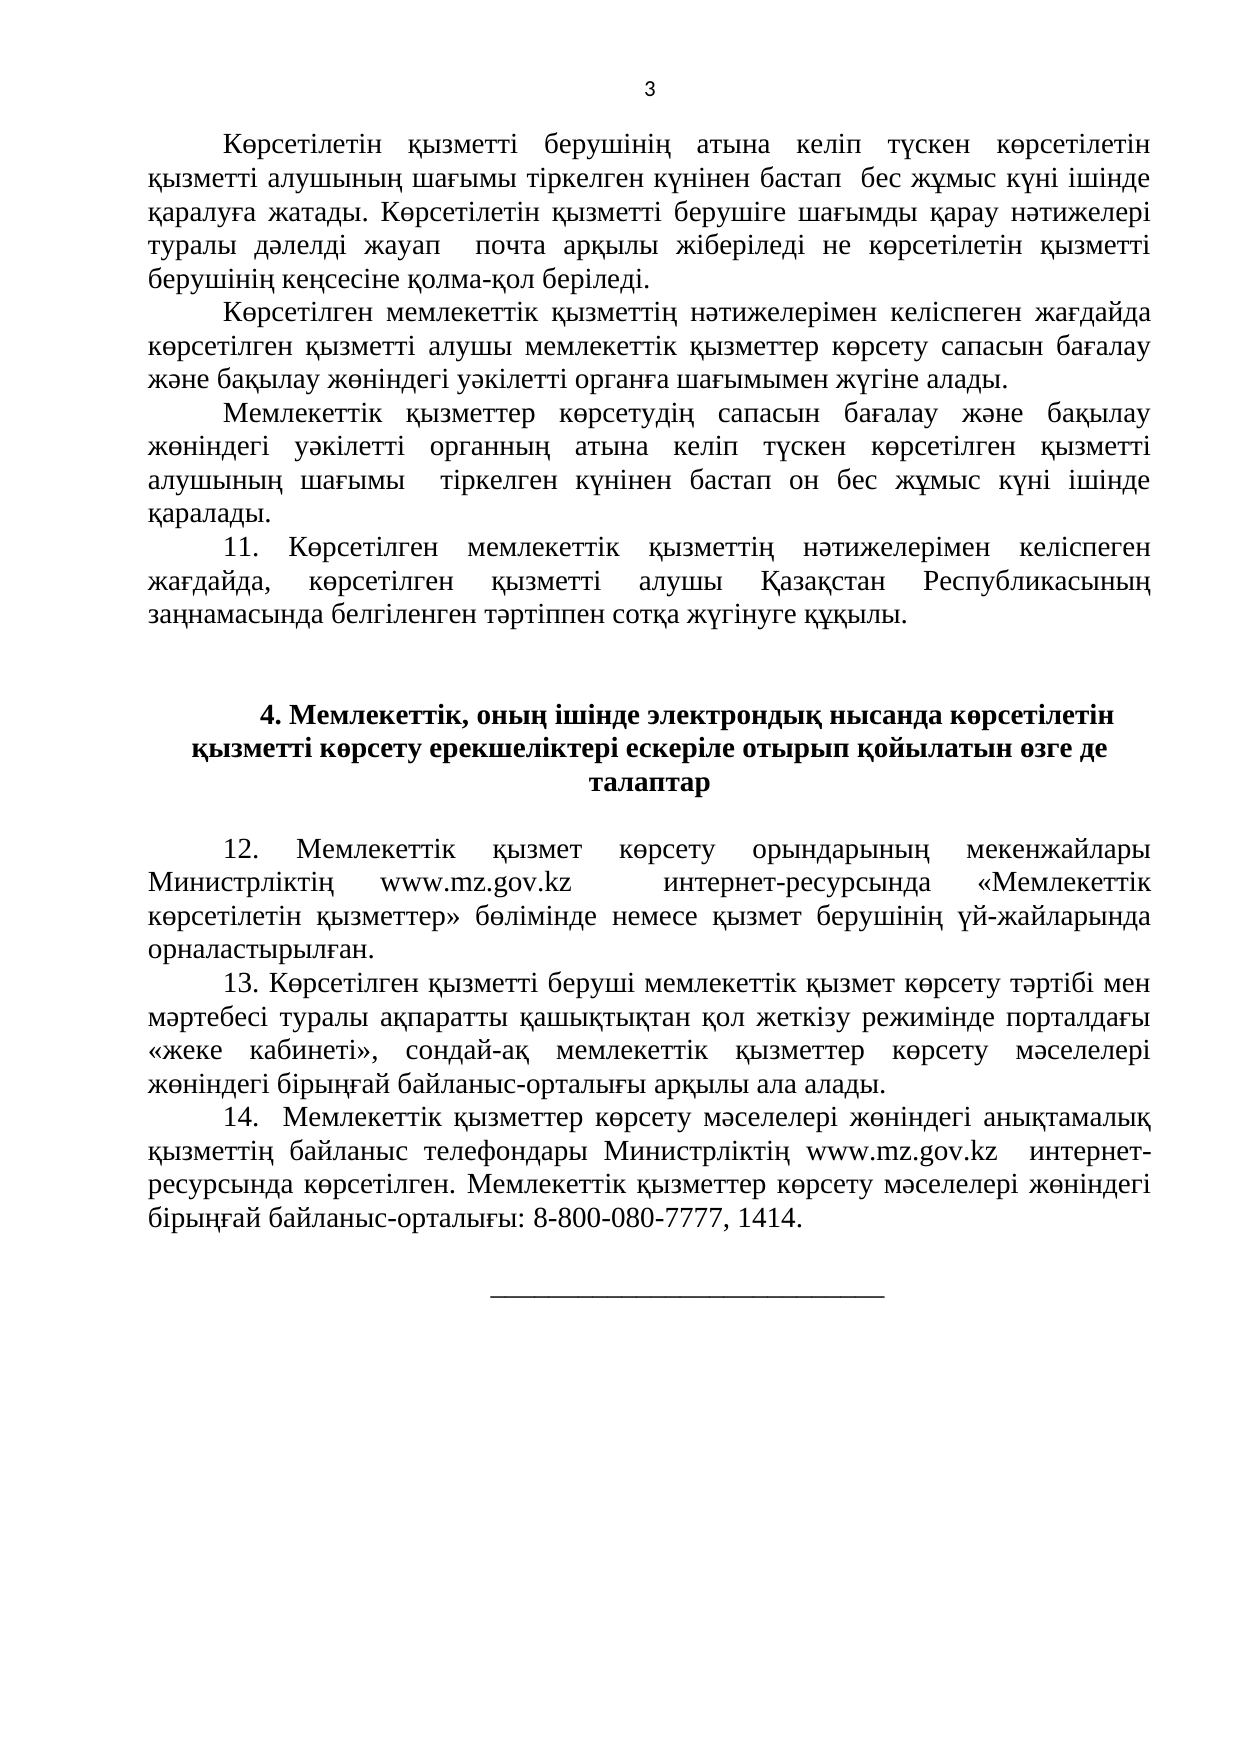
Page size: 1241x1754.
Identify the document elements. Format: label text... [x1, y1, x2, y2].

text 14. Мемлекеттік қызметтер көрсету мәселелері жөніндегі анықтамалық қызметтің байланыс телефондары Министрліктің www.mz.gov.kz интернет-ресурсында көрсетілген. Мемлекеттік қызметтер көрсету мәселелері жөніндегі бірыңғай байланыс-орталығы: 8-800-080-7777, 1414. [148, 1099, 1152, 1233]
text Мемлекеттік қызметтер көрсетудің сапасын бағалау және бақылау жөніндегі уәкілетті органның атына келіп түскен көрсетілген қызметті алушының шағымы тіркелген күнінен бастап он бес жұмыс күні ішінде қаралады. [148, 395, 1152, 529]
text Көрсетілген мемлекеттік қызметтің нәтижелерімен келіспеген жағдайда көрсетілген қызметті алушы мемлекеттік қызметтер көрсету сапасын бағалау және бақылау жөніндегі уәкілетті органға шағымымен жүгіне алады. [148, 294, 1152, 395]
text 12. Мемлекеттік қызмет көрсету орындарының мекенжайлары Министрліктің www.mz.gov.kz интернет-ресурсында «Мемлекеттік көрсетілетін қызметтер» бөлімінде немесе қызмет берушінің үй-жайларында орналастырылған. [148, 831, 1152, 965]
text Көрсетілетін қызметті берушінің атына келіп түскен көрсетілетін қызметті алушының шағымы тіркелген күнінен бастап бес жұмыс күні ішінде қаралуға жатады. Көрсетілетін қызметті берушіге шағымды қарау нәтижелері туралы дәлелді жауап почта арқылы жіберіледі не көрсетілетін қызметті берушінің кеңсесіне қолма-қол беріледі. [148, 127, 1152, 294]
text 4. Мемлекеттік, оның ішінде электрондық нысанда көрсетілетін қызметті көрсету ерекшеліктері ескеріле отырып қойылатын өзге де талаптар [148, 697, 1152, 797]
text 11. Көрсетілген мемлекеттік қызметтің нәтижелерімен келіспеген жағдайда, көрсетілген қызметті алушы Қазақстан Республикасының заңнамасында белгіленген тәртіппен сотқа жүгінуге құқылы. [148, 529, 1152, 630]
text ___________________________ [148, 1267, 1152, 1301]
text 13. Көрсетілген қызметті беруші мемлекеттік қызмет көрсету тәртібі мен мәртебесі туралы ақпаратты қашықтықтан қол жеткізу режимінде порталдағы «жеке кабинеті», сондай-ақ мемлекеттік қызметтер көрсету мәселелері жөніндегі бірыңғай байланыс-орталығы арқылы ала алады. [148, 965, 1152, 1099]
